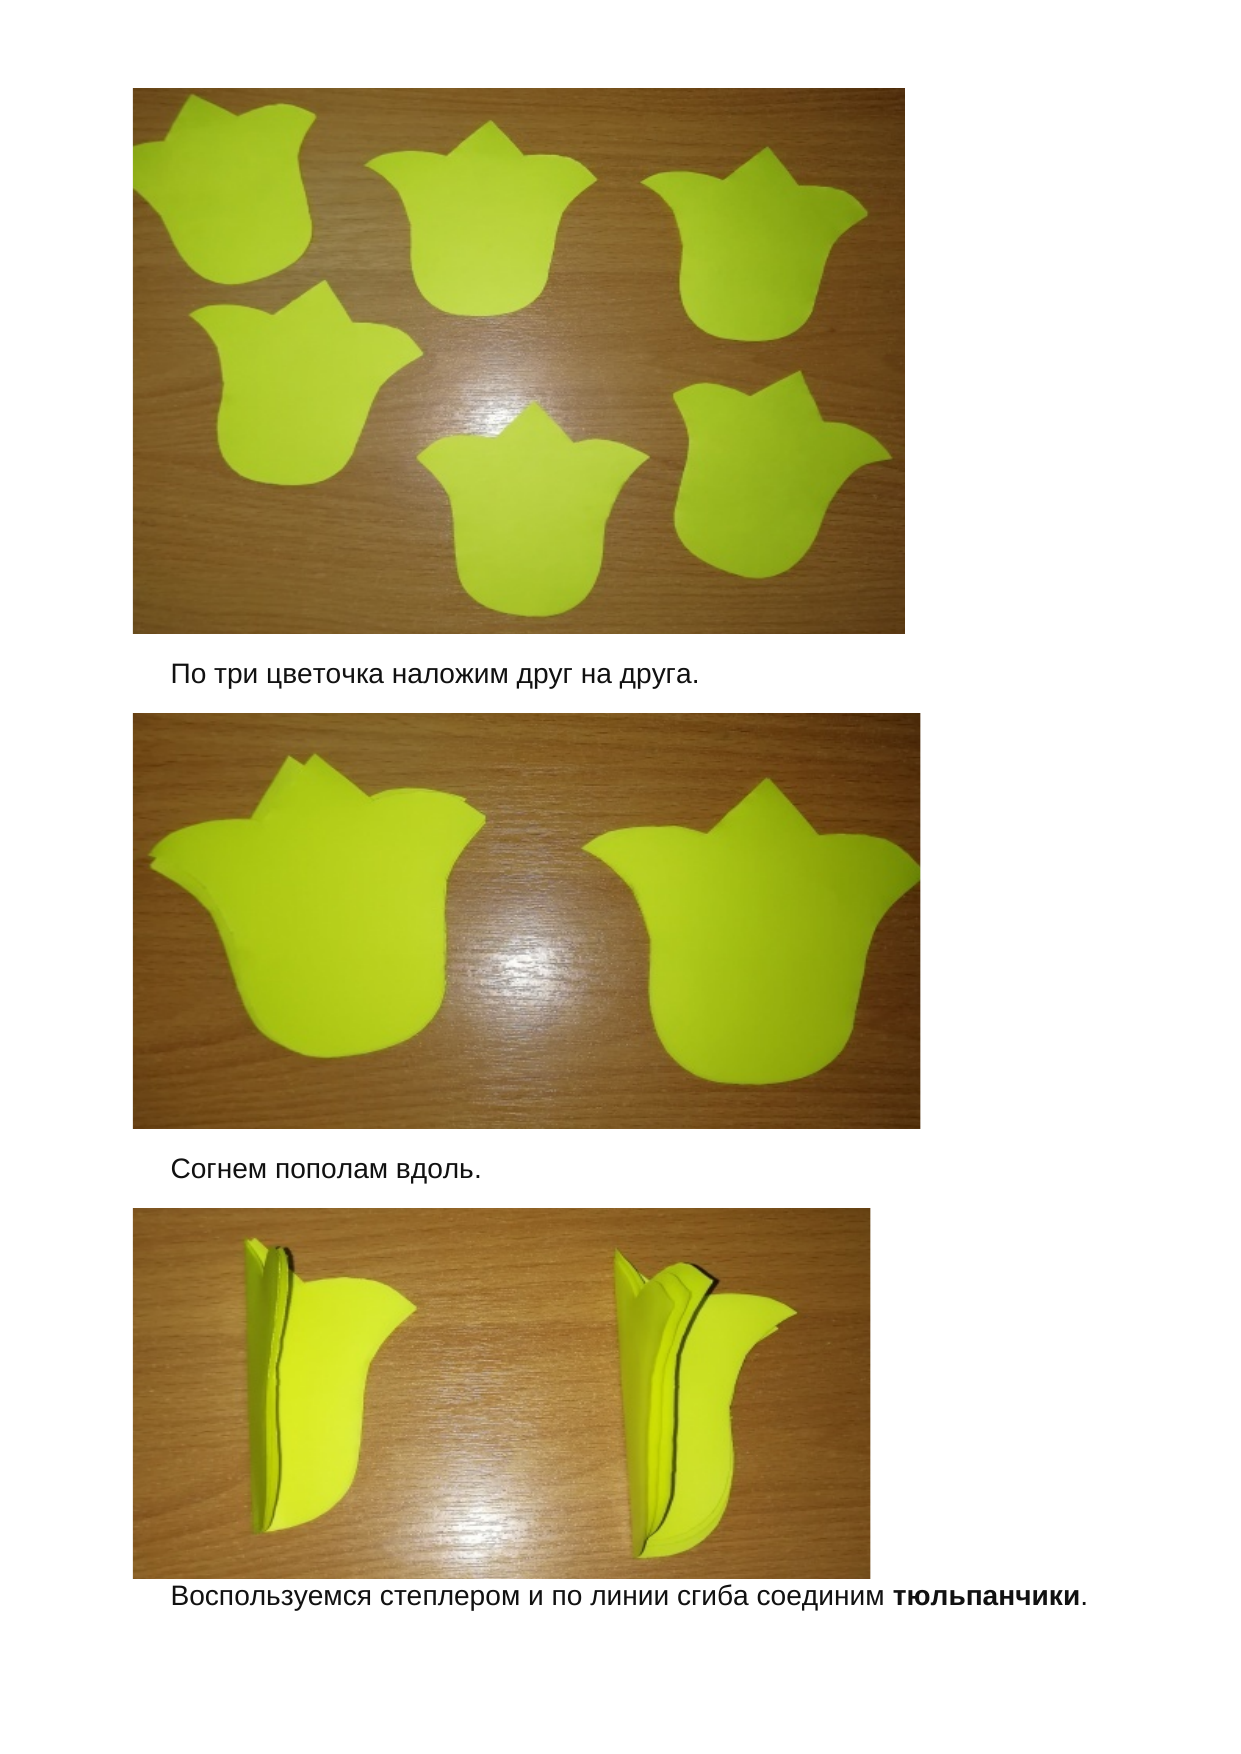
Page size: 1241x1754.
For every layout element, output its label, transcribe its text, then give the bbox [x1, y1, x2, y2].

text Воспользуемся степлером и по линии сгиба соединим тюльпанчики. [133, 1578, 1152, 1611]
text Согнем пополам вдоль. [133, 1152, 1152, 1185]
picture [132, 1208, 871, 1579]
text По три цветочка наложим друг на друга. [133, 657, 1152, 690]
picture [132, 713, 921, 1129]
picture [132, 88, 905, 634]
